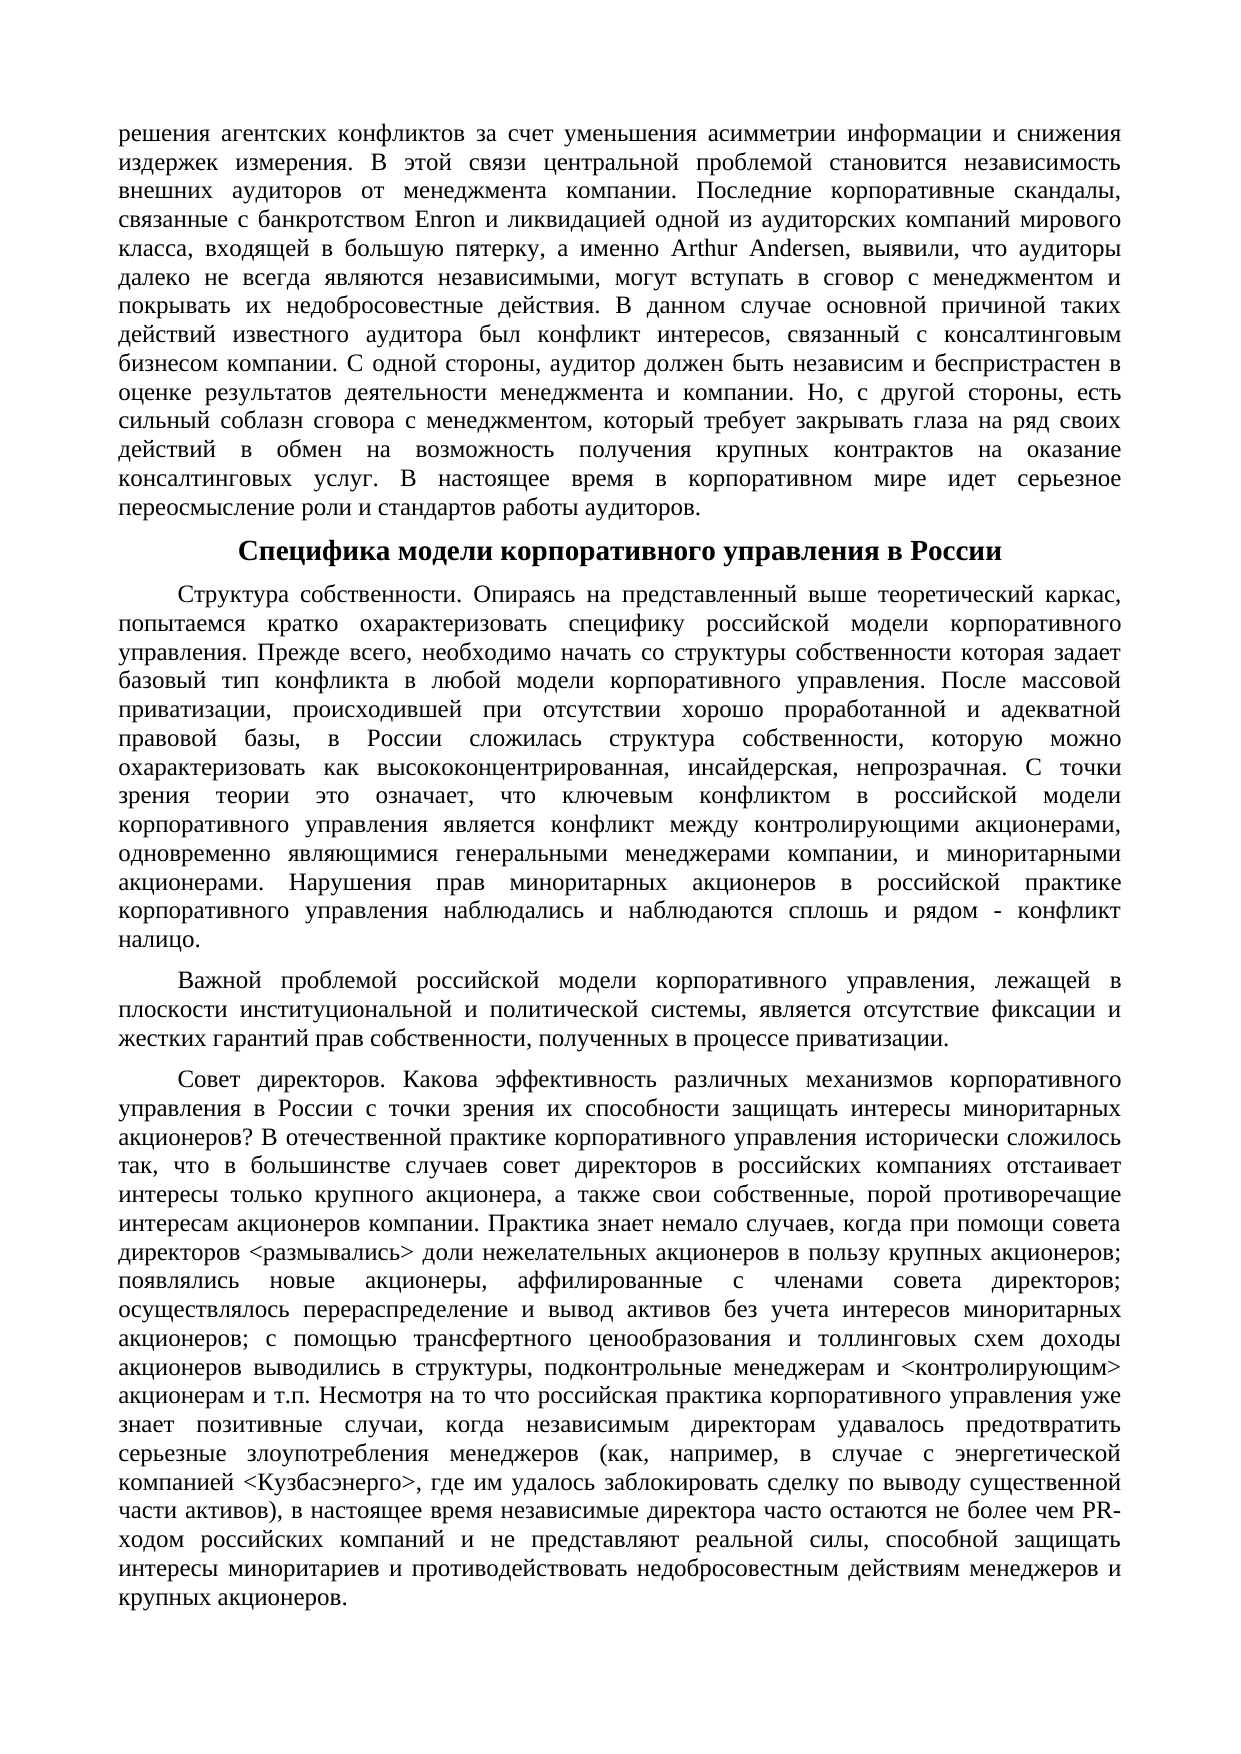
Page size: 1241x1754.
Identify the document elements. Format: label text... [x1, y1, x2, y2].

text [118, 118, 1122, 521]
text Специфика модели корпоративного управления в России [118, 533, 1122, 567]
text Важной проблемой российской модели корпоративного управления, лежащей в плоскости институциональной и политической системы, является отсутствие фиксации и жестких гарантий прав собственности, полученных в процессе приватизации. [118, 965, 1122, 1052]
text Структура собственности. Опираясь на представленный выше теоретический каркас, попытаемся кратко охарактеризовать специфику российской модели корпоративного управления. Прежде всего, необходимо начать со структуры собственности которая задает базовый тип конфликта в любой модели корпоративного управления. После массовой приватизации, происходившей при отсутствии хорошо проработанной и адекватной правовой базы, в России сложилась структура собственности, которую можно охарактеризовать как высококонцентрированная, инсайдерская, непрозрачная. С точки зрения теории это означает, что ключевым конфликтом в российской модели корпоративного управления является конфликт между контролирующими акционерами, одновременно являющимися генеральными менеджерами компании, и миноритарными акционерами. Нарушения прав миноритарных акционеров в российской практике корпоративного управления наблюдались и наблюдаются сплошь и рядом - конфликт налицо. [118, 579, 1122, 953]
text Совет директоров. Какова эффективность различных механизмов корпоративного управления в России с точки зрения их способности защищать интересы миноритарных акционеров? В отечественной практике корпоративного управления исторически сложилось так, что в большинстве случаев совет директоров в российских компаниях отстаивает интересы только крупного акционера, а также свои собственные, порой противоречащие интересам акционеров компании. Практика знает немало случаев, когда при помощи совета директоров <размывались> доли нежелательных акционеров в пользу крупных акционеров; появлялись новые акционеры, аффилированные с членами совета директоров; осуществлялось перераспределение и вывод активов без учета интересов миноритарных акционеров; с помощью трансфертного ценообразования и толлинговых схем доходы акционеров выводились в структуры, подконтрольные менеджерам и <контролирующим> акционерам и т.п. Несмотря на то что российская практика корпоративного управления уже знает позитивные случаи, когда независимым директорам удавалось предотвратить серьезные злоупотребления менеджеров (как, например, в случае с энергетической компанией <Кузбасэнерго>, где им удалось заблокировать сделку по выводу существенной части активов), в настоящее время независимые директора часто остаются не более чем PR-ходом российских компаний и не представляют реальной силы, способной защищать интересы миноритариев и противодействовать недобросовестным действиям менеджеров и крупных акционеров. [118, 1064, 1122, 1610]
